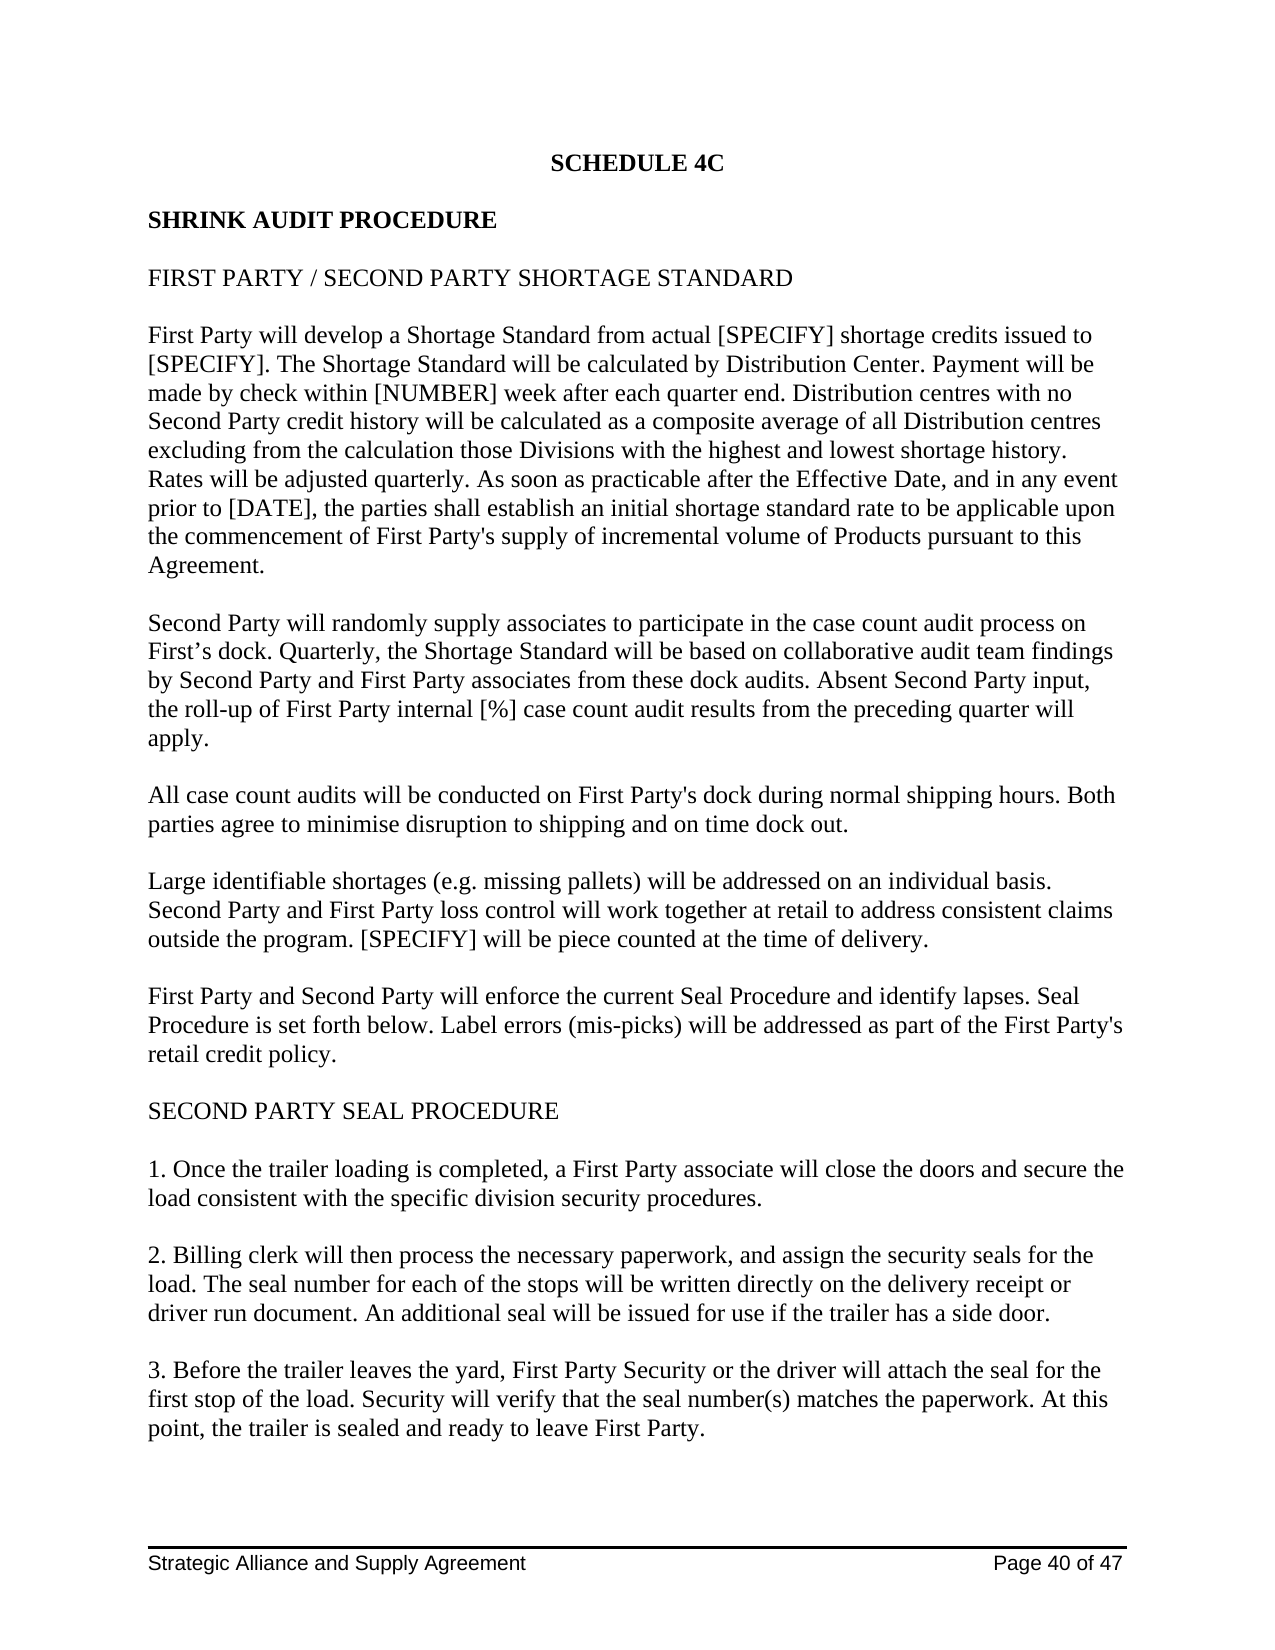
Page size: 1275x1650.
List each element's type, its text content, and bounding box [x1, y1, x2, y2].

text Second Party will randomly supply associates to participate in the case count audit process on First’s dock. Quarterly, the Shortage Standard will be based on collaborative audit team findings by Second Party and First Party associates from these dock audits. Absent Second Party input, the roll-up of First Party internal [%] case count audit results from the preceding quarter will apply. [148, 608, 1127, 751]
text 3. Before the trailer leaves the yard, First Party Security or the driver will attach the seal for the first stop of the load. Security will verify that the seal number(s) matches the paperwork. At this point, the trailer is sealed and ready to leave First Party. [148, 1355, 1127, 1441]
text SCHEDULE 4C [148, 148, 1127, 176]
text SHRINK AUDIT PROCEDURE [148, 205, 1127, 234]
text 2. Billing clerk will then process the necessary paperwork, and assign the security seals for the load. The seal number for each of the stops will be written directly on the delivery receipt or driver run document. An additional seal will be issued for use if the trailer has a side door. [148, 1240, 1127, 1326]
text First Party will develop a Shortage Standard from actual [SPECIFY] shortage credits issued to [SPECIFY]. The Shortage Standard will be calculated by Distribution Center. Payment will be made by check within [NUMBER] week after each quarter end. Distribution centres with no Second Party credit history will be calculated as a composite average of all Distribution centres excluding from the calculation those Divisions with the highest and lowest shortage history. Rates will be adjusted quarterly. As soon as practicable after the Effective Date, and in any event prior to [DATE], the parties shall establish an initial shortage standard rate to be applicable upon the commencement of First Party's supply of incremental volume of Products pursuant to this Agreement. [148, 320, 1127, 579]
text FIRST PARTY / SECOND PARTY SHORTAGE STANDARD [148, 263, 1127, 291]
text First Party and Second Party will enforce the current Seal Procedure and identify lapses. Seal Procedure is set forth below. Label errors (mis-picks) will be addressed as part of the First Party's retail credit policy. [148, 981, 1127, 1068]
text 1. Once the trailer loading is completed, a First Party associate will close the doors and secure the load consistent with the specific division security procedures. [148, 1154, 1127, 1211]
text All case count audits will be conducted on First Party's dock during normal shipping hours. Both parties agree to minimise disruption to shipping and on time dock out. [148, 780, 1127, 838]
text SECOND PARTY SEAL PROCEDURE [148, 1096, 1127, 1125]
text Large identifiable shortages (e.g. missing pallets) will be addressed on an individual basis. Second Party and First Party loss control will work together at retail to address consistent claims outside the program. [SPECIFY] will be piece counted at the time of delivery. [148, 866, 1127, 953]
